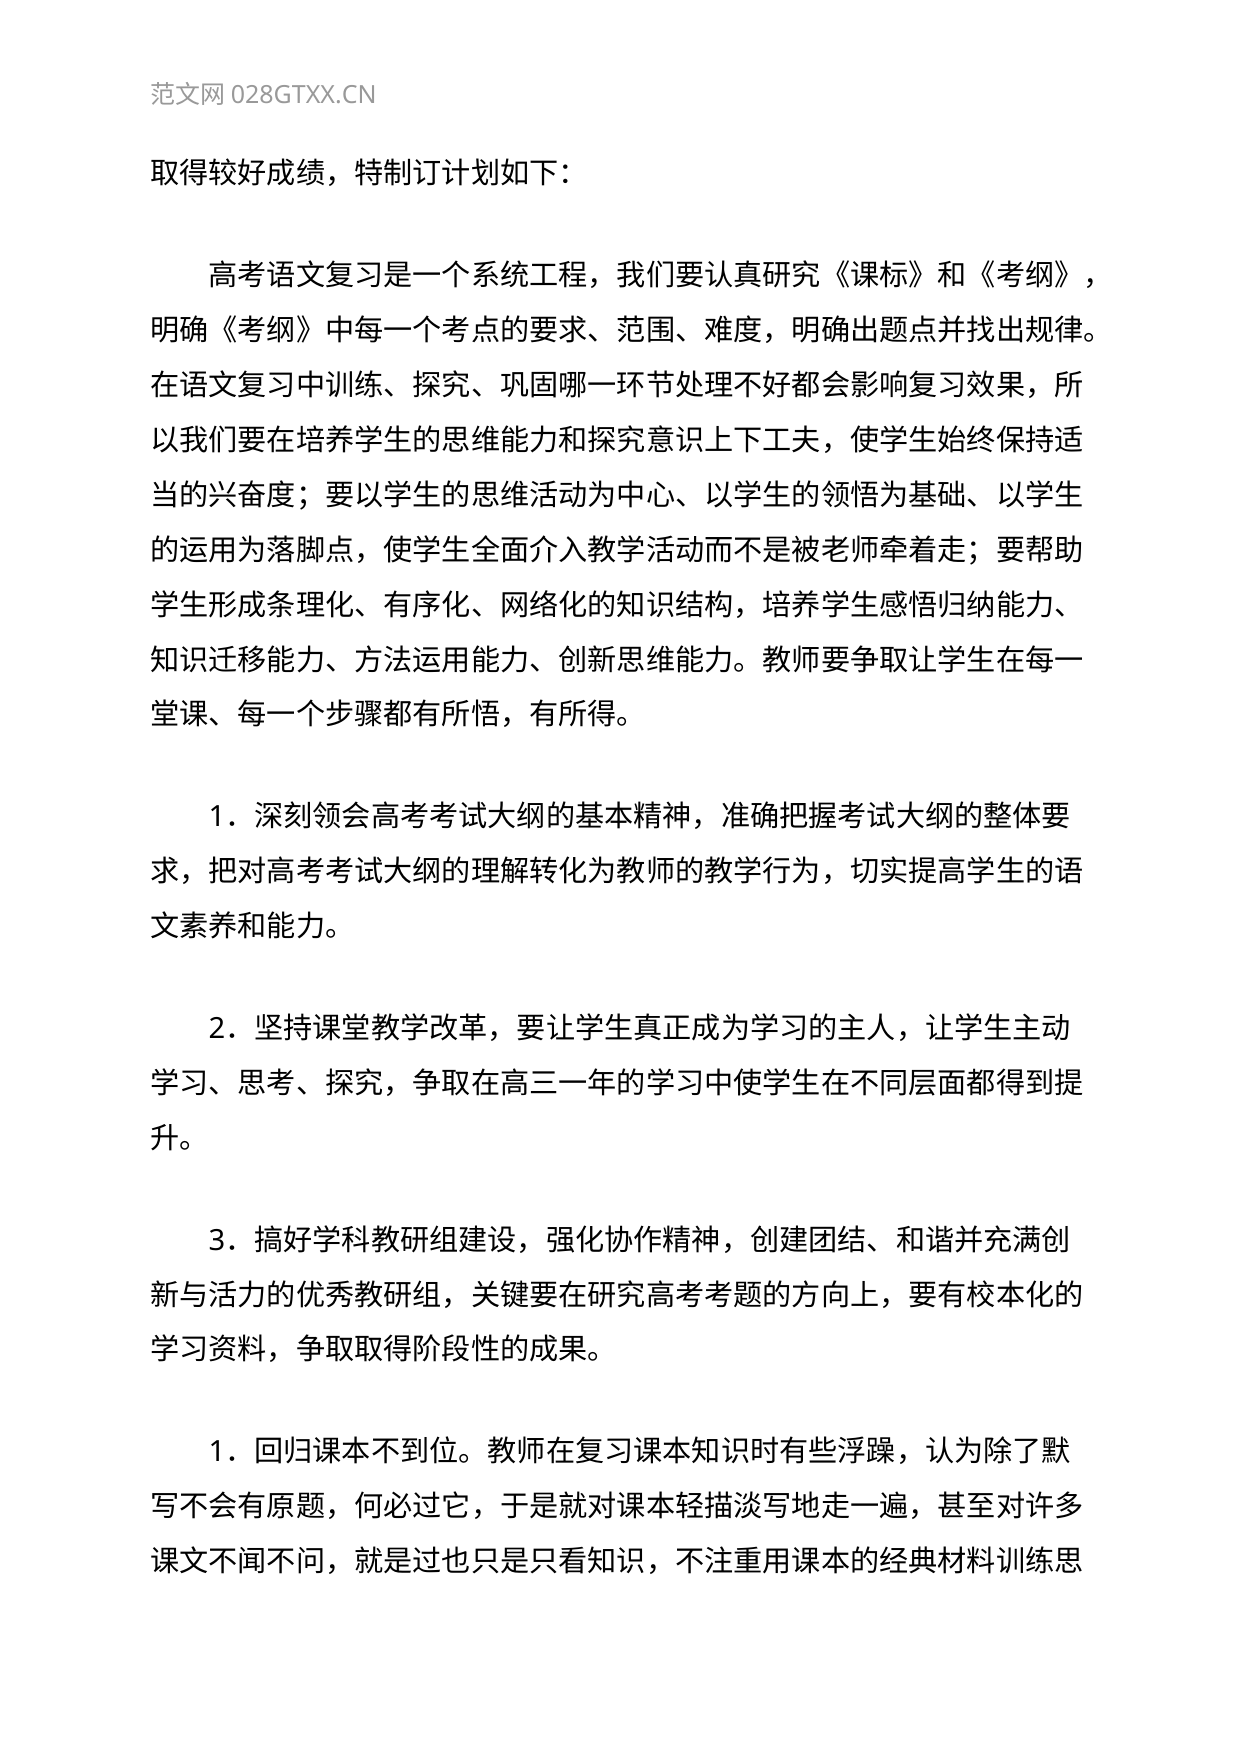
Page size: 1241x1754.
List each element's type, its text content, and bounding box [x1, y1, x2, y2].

text 高考语文复习是一个系统工程，我们要认真研究《课标》和《考纲》，明确《考纲》中每一个考点的要求、范围、难度，明确出题点并找出规律。在语文复习中训练、探究、巩固哪一环节处理不好都会影响复习效果，所以我们要在培养学生的思维能力和探究意识上下工夫，使学生始终保持适当的兴奋度；要以学生的思维活动为中心、以学生的领悟为基础、以学生的运用为落脚点，使学生全面介入教学活动而不是被老师牵着走；要帮助学生形成条理化、有序化、网络化的知识结构，培养学生感悟归纳能力、知识迁移能力、方法运用能力、创新思维能力。教师要争取让学生在每一堂课、每一个步骤都有所悟，有所得。 [150, 252, 1090, 733]
text 2．坚持课堂教学改革，要让学生真正成为学习的主人，让学生主动学习、思考、探究，争取在高三一年的学习中使学生在不同层面都得到提升。 [150, 1004, 1090, 1157]
text 1．深刻领会高考考试大纲的基本精神，准确把握考试大纲的整体要求，把对高考考试大纲的理解转化为教师的教学行为，切实提高学生的语文素养和能力。 [150, 793, 1090, 945]
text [150, 1428, 1090, 1580]
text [150, 150, 1090, 192]
text 3．搞好学科教研组建设，强化协作精神，创建团结、和谐并充满创新与活力的优秀教研组，关键要在研究高考考题的方向上，要有校本化的学习资料，争取取得阶段性的成果。 [150, 1216, 1090, 1368]
